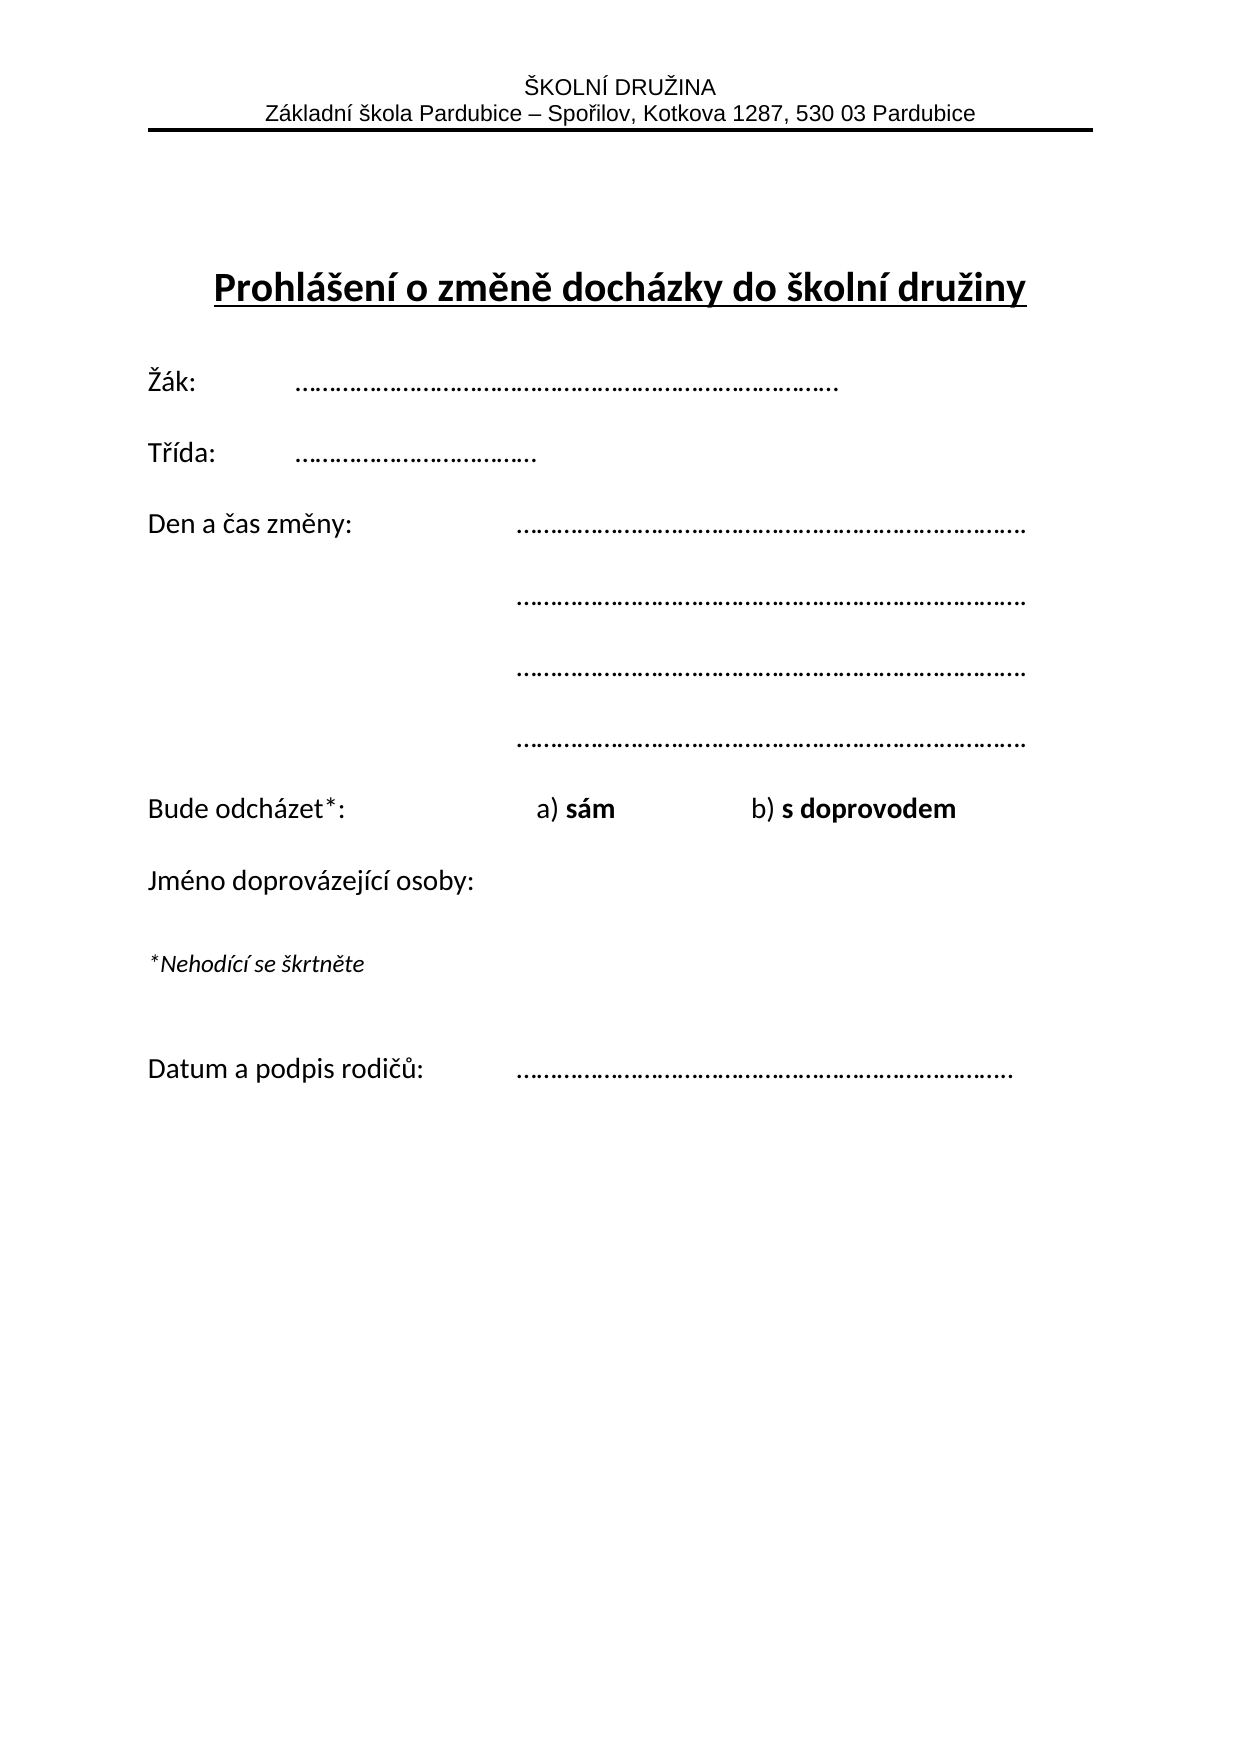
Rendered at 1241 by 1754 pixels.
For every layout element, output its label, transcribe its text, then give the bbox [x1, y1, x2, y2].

text Třída: ……………………………… [148, 434, 1093, 470]
text …………………………………………………………………. [516, 577, 1093, 612]
text …………………………………………………………………. [516, 648, 1093, 684]
text Datum a podpis rodičů: ……………………………………………………………….. [148, 1050, 1093, 1086]
text Žák: ……………………………………………………………………… [148, 363, 1093, 399]
text …………………………………………………………………. [443, 719, 1093, 755]
text Bude odcházet*: a) sám b) s doprovodem [148, 791, 1093, 826]
text Jméno doprovázející osoby: [148, 862, 1093, 897]
text *Nehodící se škrtněte [148, 948, 1093, 979]
text Prohlášení o změně docházky do školní družiny [148, 261, 1093, 312]
text Den a čas změny: …………………………………………………………………. [148, 506, 1093, 541]
